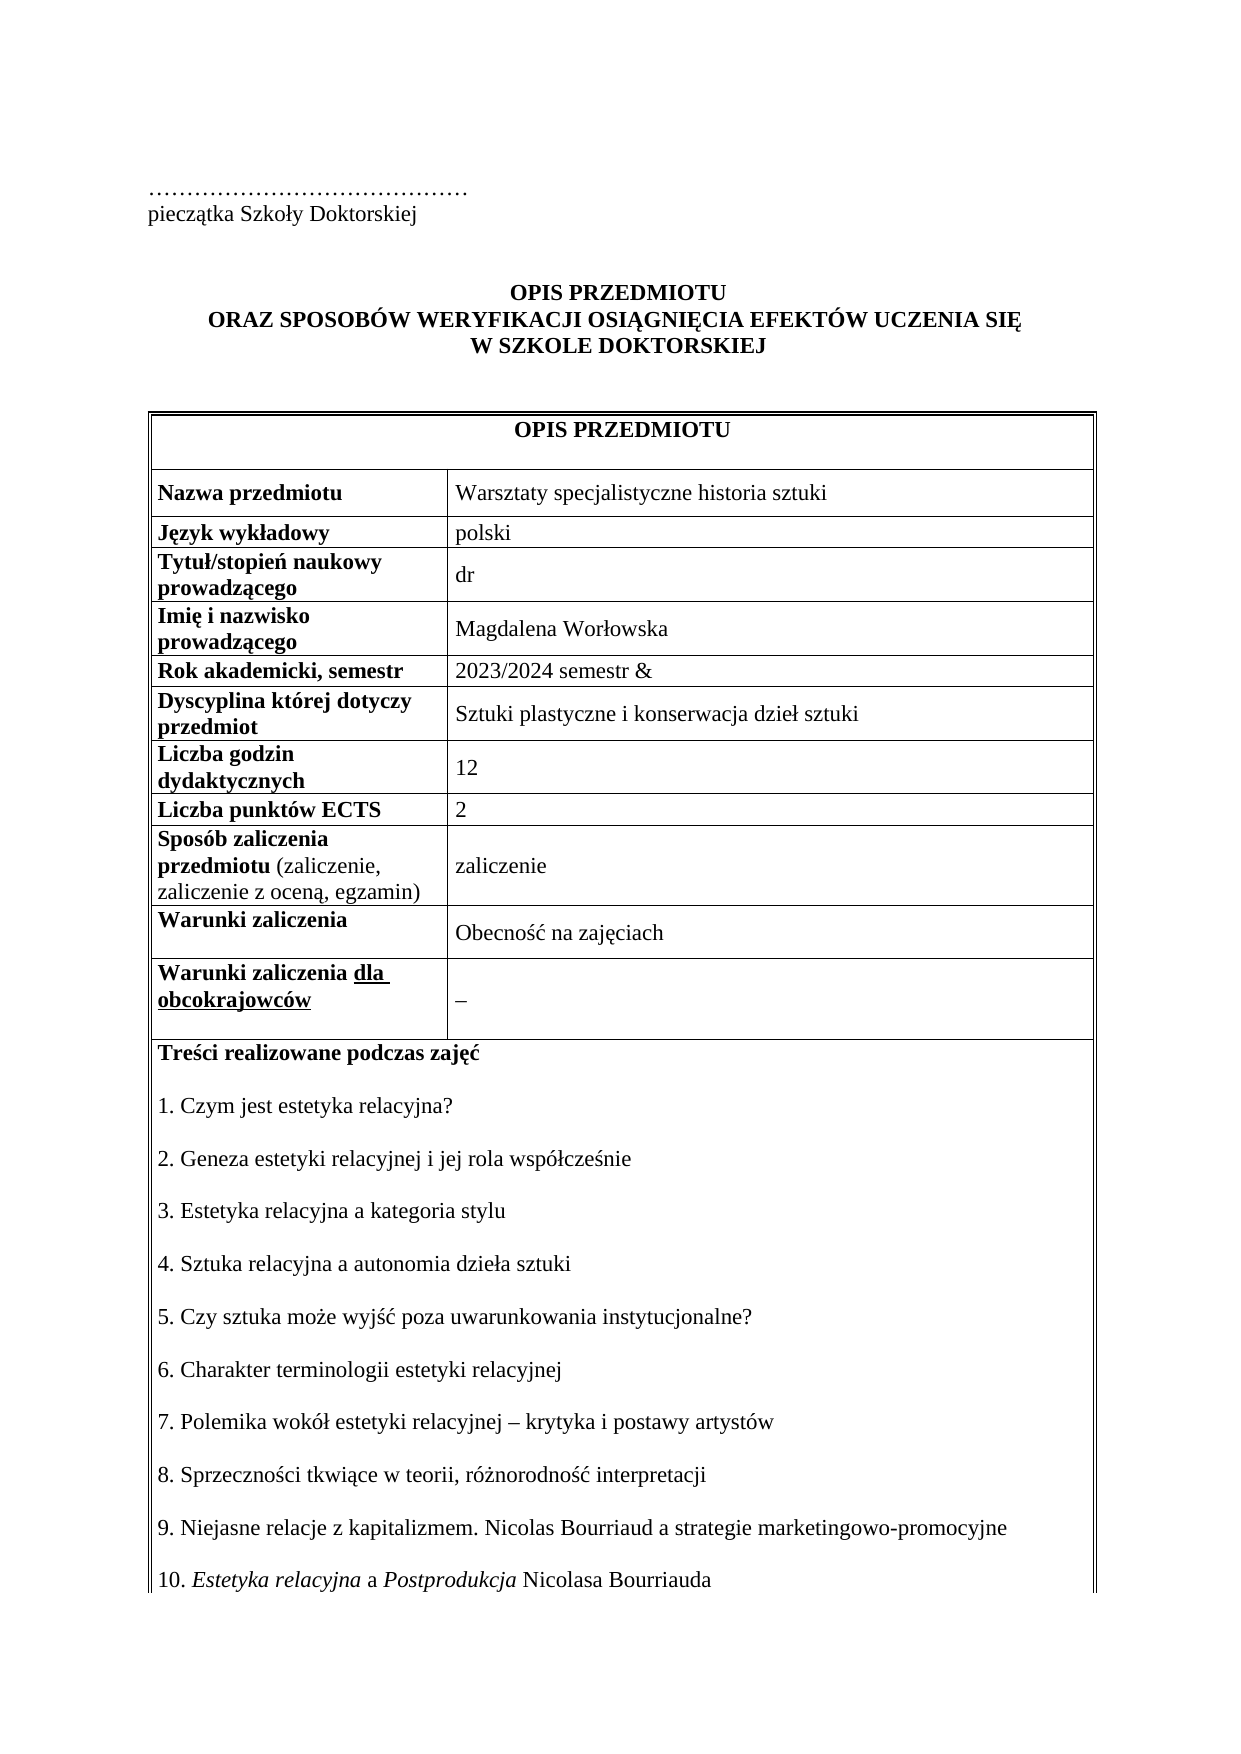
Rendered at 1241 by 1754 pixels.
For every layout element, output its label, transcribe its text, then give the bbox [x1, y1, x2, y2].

table_cell Imię i nazwisko prowadzącego [152, 602, 447, 654]
table_cell Sztuki plastyczne i konserwacja dzieł sztuki [448, 687, 1093, 739]
table_cell Warunki zaliczenia [152, 906, 447, 958]
table_cell Warsztaty specjalistyczne historia sztuki [448, 470, 1093, 516]
table_cell Magdalena Worłowska [448, 602, 1093, 654]
table_cell Rok akademicki, semestr [152, 656, 447, 686]
text OPIS PRZEDMIOTU [148, 279, 1088, 306]
table_cell Tytuł/stopień naukowy prowadzącego [152, 548, 447, 601]
table_cell Liczba punktów ECTS [152, 794, 447, 824]
table_cell Liczba godzin dydaktycznych [152, 741, 447, 793]
text …………………………………… [148, 174, 1093, 200]
table_cell – [448, 959, 1093, 1038]
table_cell 12 [448, 741, 1093, 793]
table_cell Dyscyplina której dotyczy przedmiot [152, 687, 447, 739]
text pieczątka Szkoły Doktorskiej [148, 200, 1093, 227]
table_cell Nazwa przedmiotu [152, 470, 447, 516]
table_cell Obecność na zajęciach [448, 906, 1093, 958]
table_header OPIS PRZEDMIOTU [152, 416, 1093, 468]
table_cell 2023/2024 semestr & [448, 656, 1093, 686]
table_cell Sposób zaliczenia przedmiotu (zaliczenie, zaliczenie z oceną, egzamin) [152, 826, 447, 904]
table_cell Język wykładowy [152, 517, 447, 547]
table_cell zaliczenie [448, 826, 1093, 904]
table_cell dr [448, 548, 1093, 601]
text ORAZ SPOSOBÓW WERYFIKACJI OSIĄGNIĘCIA EFEKTÓW UCZENIA SIĘ W SZKOLE DOKTORSKIEJ [148, 306, 1088, 358]
table_cell Warunki zaliczenia dla obcokrajowców [152, 959, 447, 1038]
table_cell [152, 1040, 1093, 1593]
table_cell 2 [448, 794, 1093, 824]
table_cell polski [448, 517, 1093, 547]
